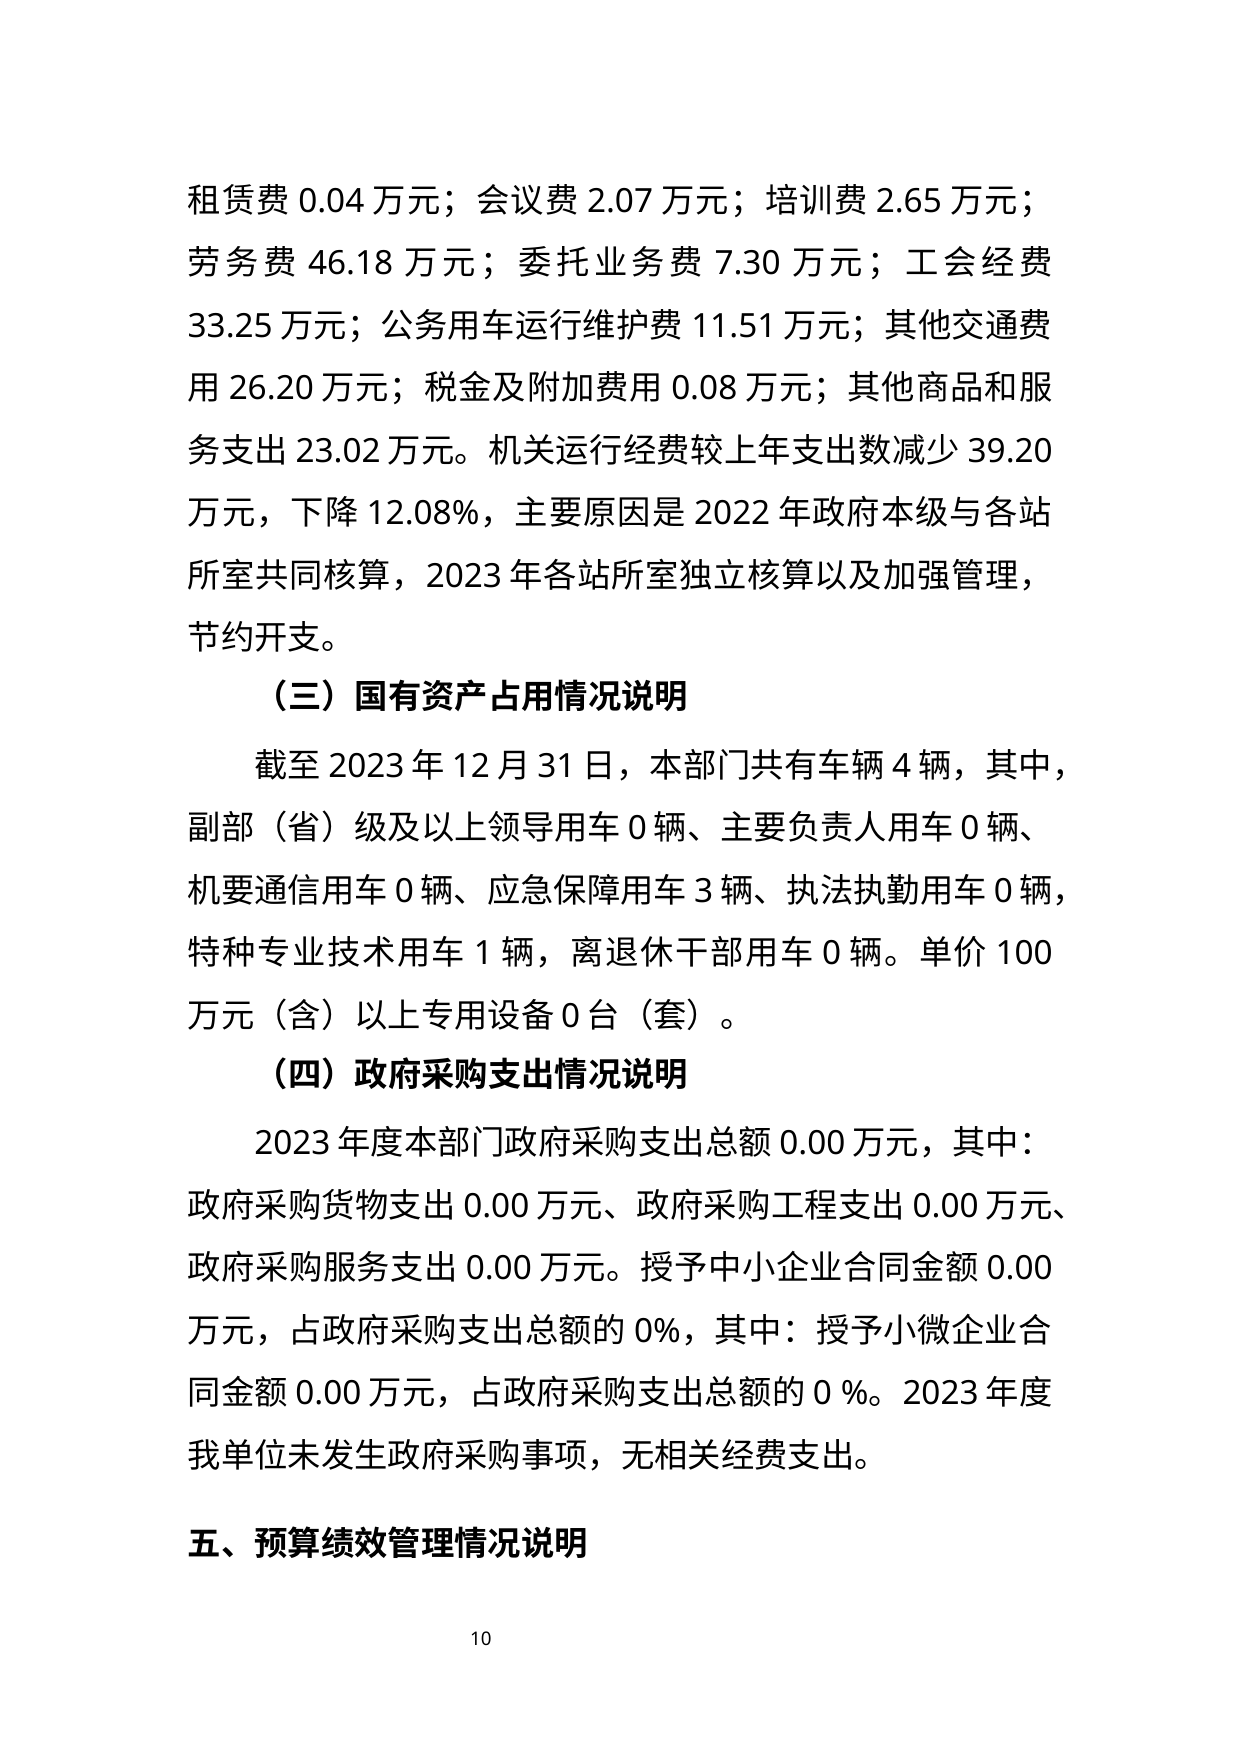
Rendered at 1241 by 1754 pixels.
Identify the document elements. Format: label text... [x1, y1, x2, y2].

list 预算绩效管理情况说明 [187, 1509, 1053, 1574]
text 截至2023年12月31日，本部门共有车辆4辆，其中，副部（省）级及以上领导用车0辆、主要负责人用车0辆、机要通信用车0辆、应急保障用车3辆、执法执勤用车0辆，特种专业技术用车1辆，离退休干部用车0辆。单价100万元（含）以上专用设备0台（套）。 [187, 727, 1053, 1039]
text （三）国有资产占用情况说明 [187, 662, 1053, 727]
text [187, 162, 1053, 662]
text （四）政府采购支出情况说明 [187, 1039, 1053, 1104]
text 2023年度本部门政府采购支出总额0.00万元，其中：政府采购货物支出0.00万元、政府采购工程支出0.00万元、政府采购服务支出0.00万元。授予中小企业合同金额0.00万元，占政府采购支出总额的0%，其中：授予小微企业合同金额0.00万元，占政府采购支出总额的0 %。2023年度我单位未发生政府采购事项，无相关经费支出。 [187, 1104, 1053, 1479]
